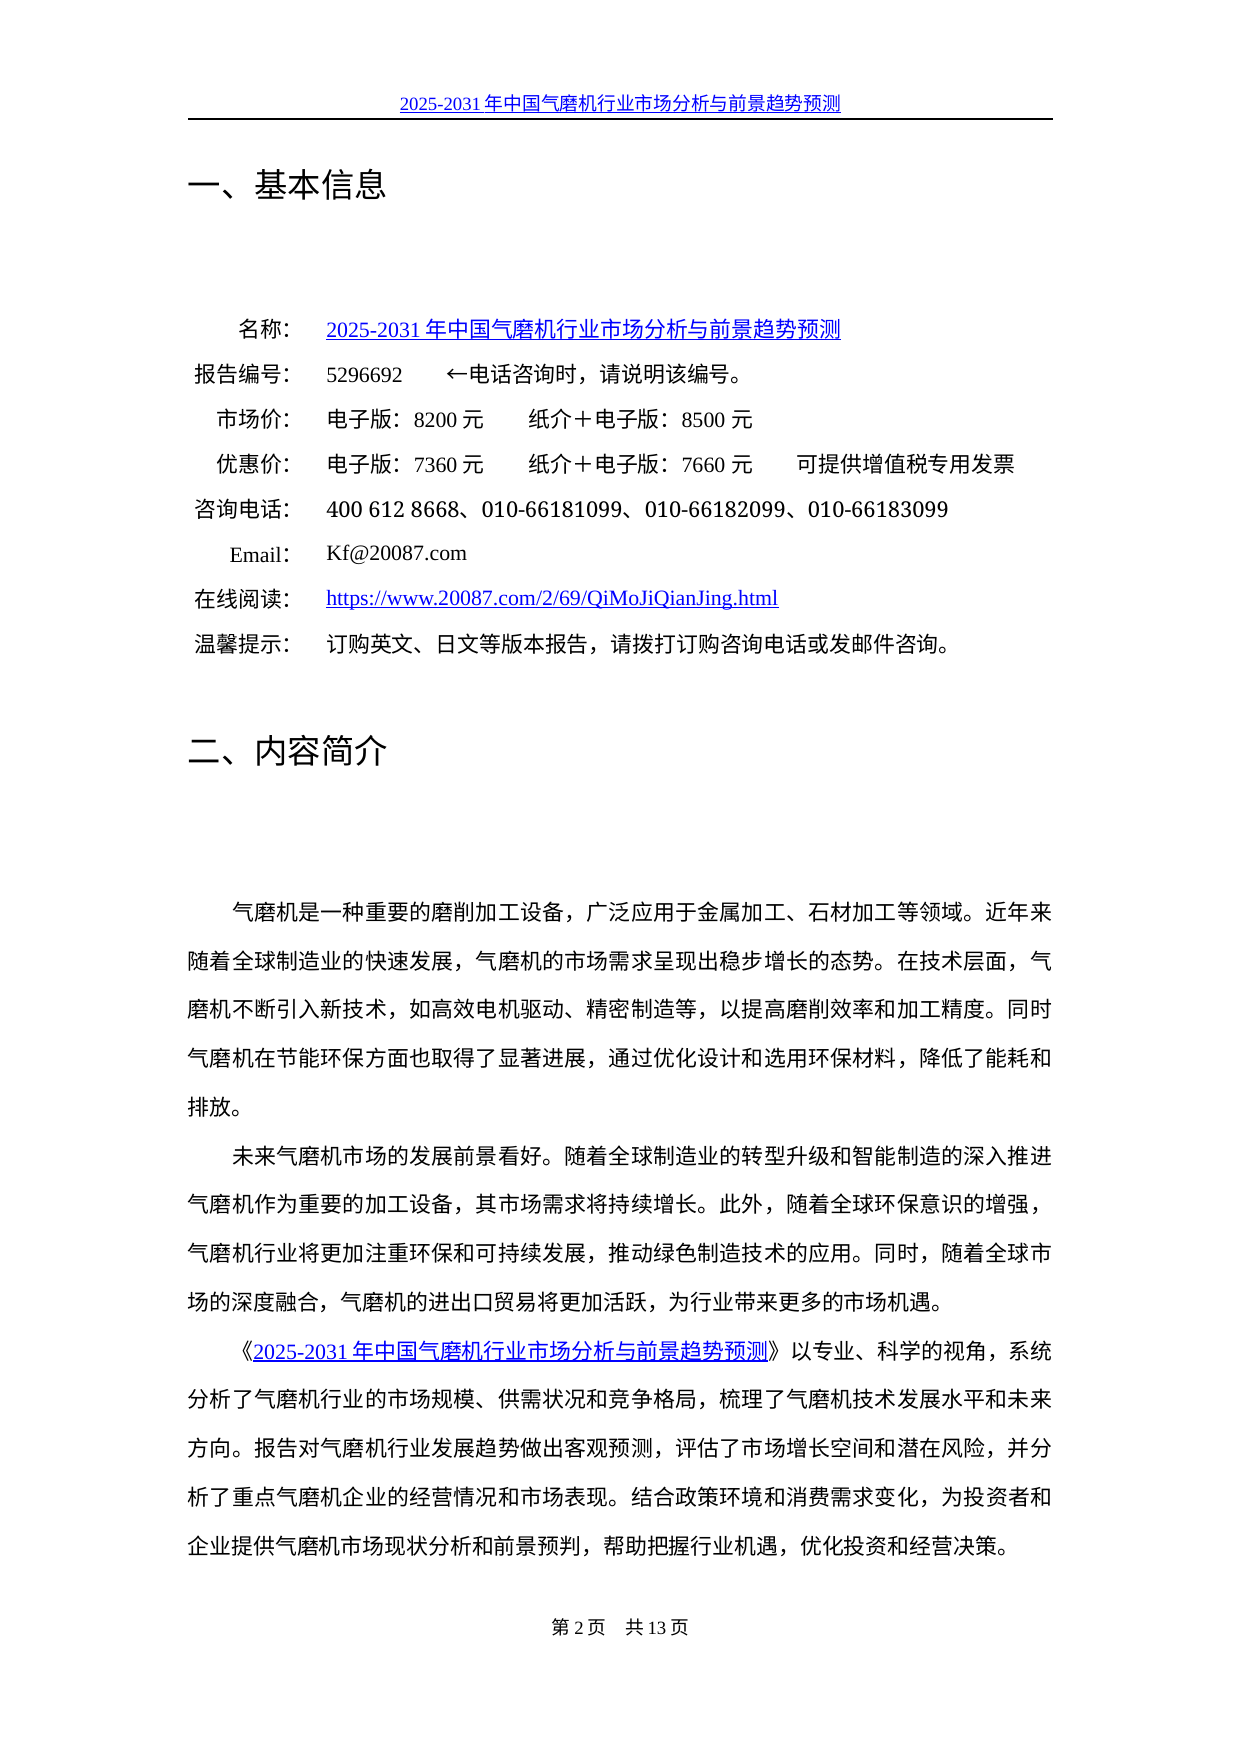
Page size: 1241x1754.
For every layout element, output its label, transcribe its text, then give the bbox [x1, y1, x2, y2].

table_header 2025-2031年中国气磨机行业市场分析与前景趋势预测 [315, 312, 1073, 357]
table_cell [315, 582, 1073, 627]
table_cell 报告编号： [167, 357, 315, 402]
table_cell 400 612 8668、010-66181099、010-66182099、010-66183099 [315, 492, 1073, 537]
table_cell Email： [167, 537, 315, 582]
title 二、内容简介 [187, 717, 1053, 782]
title 一、基本信息 [187, 150, 1053, 215]
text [187, 894, 1053, 1561]
table_cell 电子版：7360 元 纸介＋电子版：7660 元 可提供增值税专用发票 [315, 447, 1073, 492]
table_cell 市场价： [167, 402, 315, 447]
table_cell 温馨提示： [167, 627, 315, 672]
table_cell 5296692 ←电话咨询时，请说明该编号。 [315, 357, 1073, 402]
table_cell 优惠价： [167, 447, 315, 492]
table_cell 咨询电话： [167, 492, 315, 537]
table_cell 在线阅读： [167, 582, 315, 627]
table_cell Kf@20087.com [315, 537, 1073, 582]
table_header 名称： [167, 312, 315, 357]
table_cell 电子版：8200 元 纸介＋电子版：8500 元 [315, 402, 1073, 447]
table_cell 订购英文、日文等版本报告，请拨打订购咨询电话或发邮件咨询。 [315, 627, 1073, 672]
